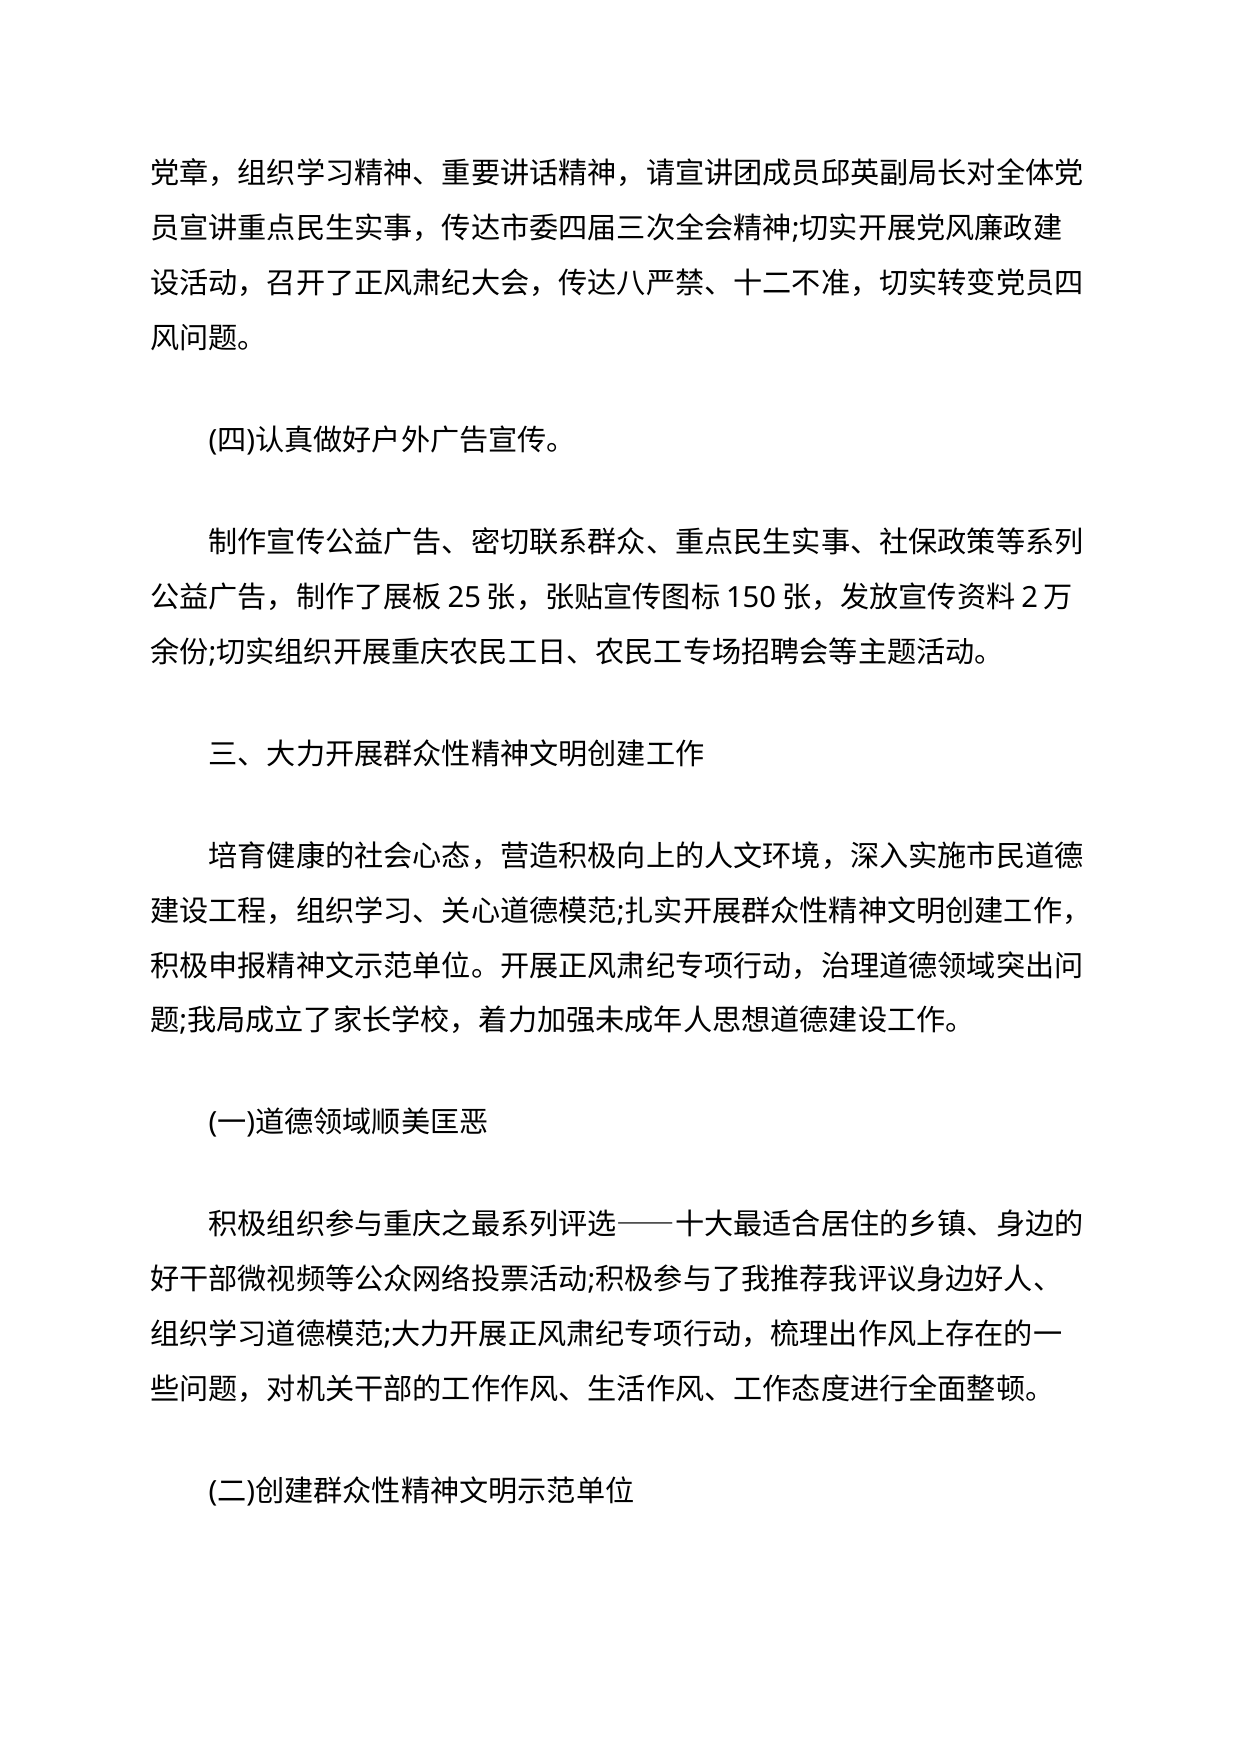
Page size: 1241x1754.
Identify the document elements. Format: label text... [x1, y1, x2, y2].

text 培育健康的社会心态，营造积极向上的人文环境，深入实施市民道德建设工程，组织学习、关心道德模范;扎实开展群众性精神文明创建工作，积极申报精神文示范单位。开展正风肃纪专项行动，治理道德领域突出问题;我局成立了家长学校，着力加强未成年人思想道德建设工作。 [150, 832, 1090, 1039]
text (一)道德领域顺美匡恶 [150, 1099, 1090, 1141]
text 三、大力开展群众性精神文明创建工作 [150, 730, 1090, 773]
text (二)创建群众性精神文明示范单位 [150, 1468, 1090, 1510]
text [150, 150, 1090, 357]
text 积极组织参与重庆之最系列评选——十大最适合居住的乡镇、身边的好干部微视频等公众网络投票活动;积极参与了我推荐我评议身边好人、组织学习道德模范;大力开展正风肃纪专项行动，梳理出作风上存在的一些问题，对机关干部的工作作风、生活作风、工作态度进行全面整顿。 [150, 1201, 1090, 1408]
text 制作宣传公益广告、密切联系群众、重点民生实事、社保政策等系列公益广告，制作了展板25张，张贴宣传图标150张，发放宣传资料2万余份;切实组织开展重庆农民工日、农民工专场招聘会等主题活动。 [150, 518, 1090, 671]
text (四)认真做好户外广告宣传。 [150, 417, 1090, 459]
